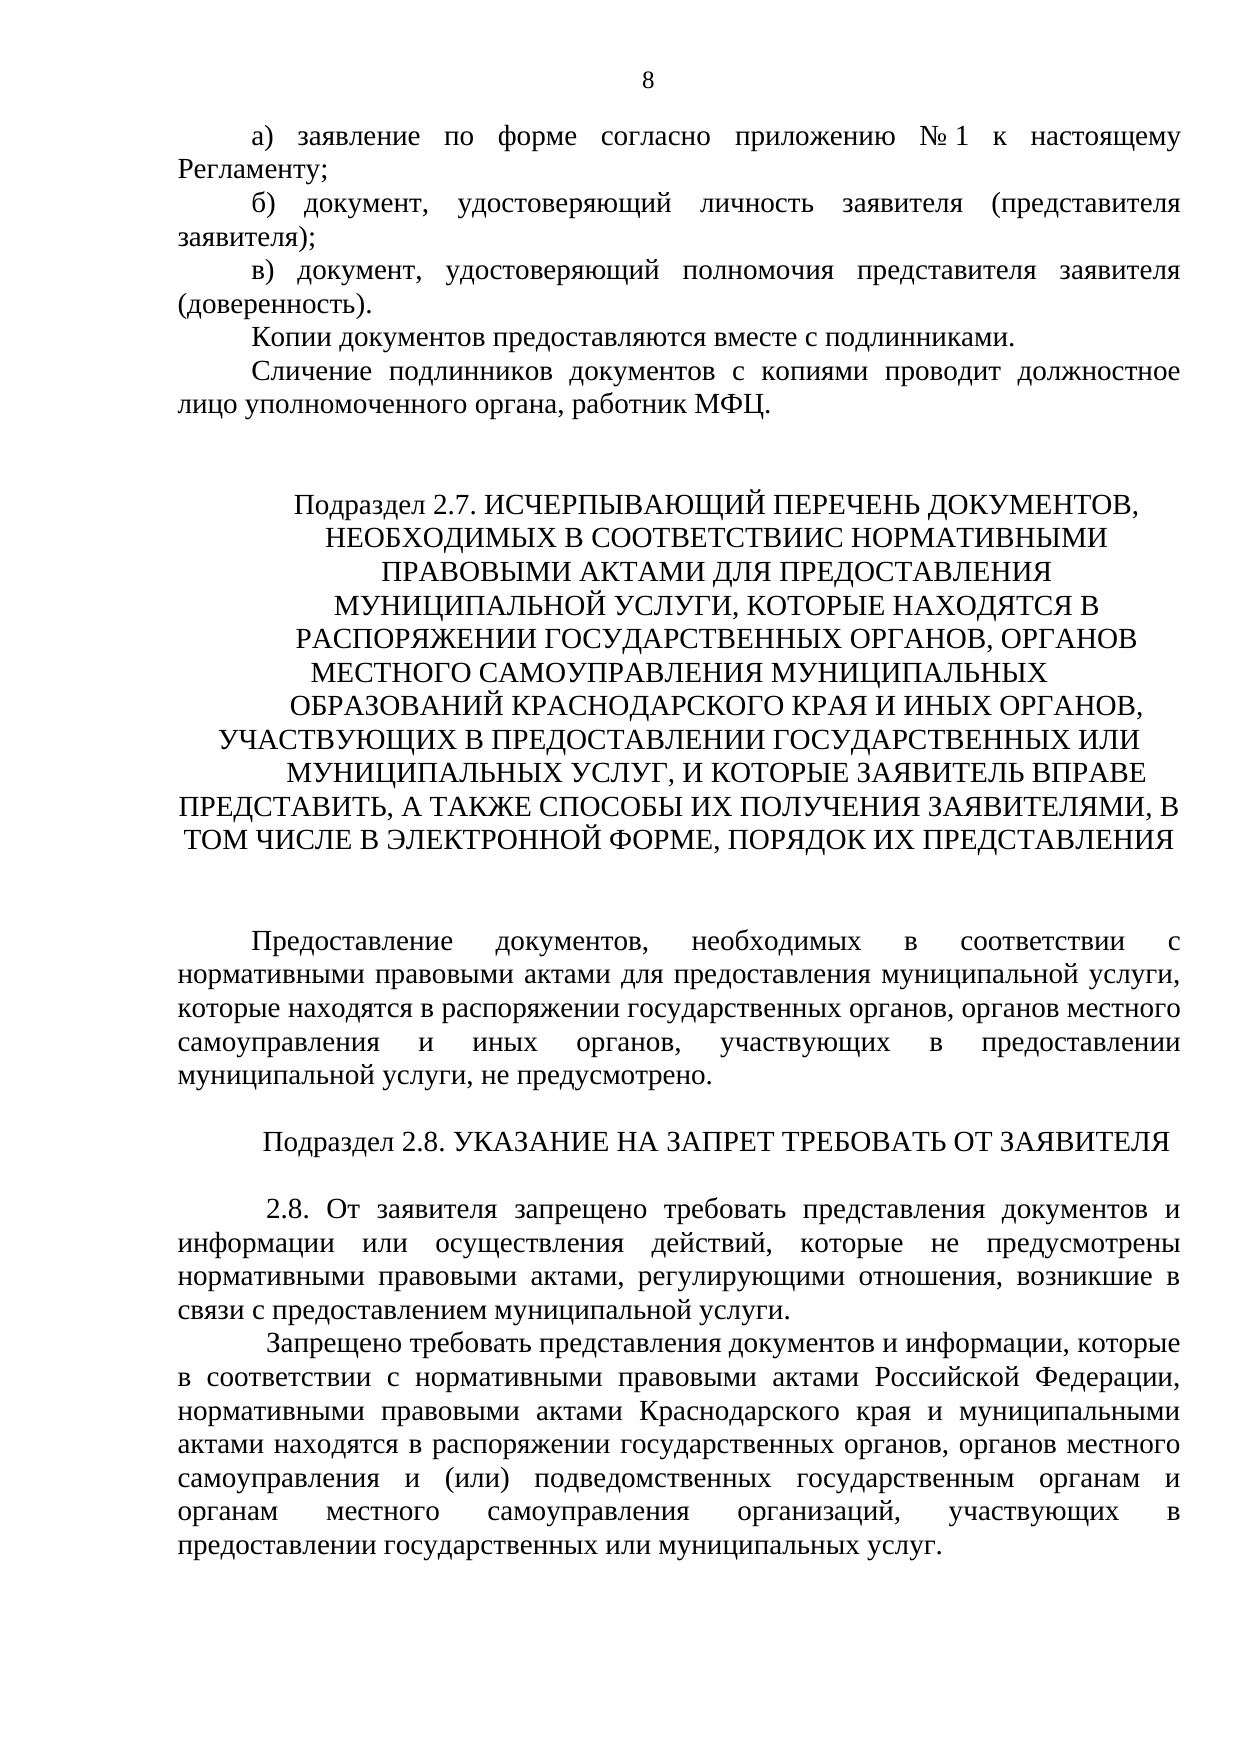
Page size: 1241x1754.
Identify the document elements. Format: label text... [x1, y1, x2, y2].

text ПРАВОВЫМИ АКТАМИ ДЛЯ ПРЕДОСТАВЛЕНИЯ [177, 554, 1181, 588]
text Подраздел 2.7. ИСЧЕРПЫВАЮЩИЙ ПЕРЕЧЕНЬ ДОКУМЕНТОВ, [177, 487, 1181, 521]
text Сличение подлинников документов с копиями проводит должностное лицо уполномоченного органа, работник МФЦ. [177, 353, 1181, 420]
text НЕОБХОДИМЫХ В СООТВЕТСТВИИС НОРМАТИВНЫМИ [177, 521, 1181, 554]
text б) документ, удостоверяющий личность заявителя (представителя заявителя); [177, 185, 1181, 252]
text 2.8. От заявителя запрещено требовать представления документов и информации или осуществления действий, которые не предусмотрены нормативными правовыми актами, регулирующими отношения, возникшие в связи с предоставлением муниципальной услуги. [177, 1191, 1181, 1326]
text Запрещено требовать представления документов и информации, которые в соответствии с нормативными правовыми актами Российской Федерации, нормативными правовыми актами Краснодарского края и муниципальными актами находятся в распоряжении государственных органов, органов местного самоуправления и (или) подведомственных государственным органам и органам местного самоуправления организаций, участвующих в предоставлении государственных или муниципальных услуг. [177, 1326, 1181, 1560]
text РАСПОРЯЖЕНИИ ГОСУДАРСТВЕННЫХ ОРГАНОВ, ОРГАНОВ МЕСТНОГО САМОУПРАВЛЕНИЯ МУНИЦИПАЛЬНЫХ [177, 621, 1181, 688]
text ОБРАЗОВАНИЙ КРАСНОДАРСКОГО КРАЯ И ИНЫХ ОРГАНОВ, УЧАСТВУЮЩИХ В ПРЕДОСТАВЛЕНИИ ГОСУДАРСТВЕННЫХ ИЛИ [177, 688, 1181, 755]
text в) документ, удостоверяющий полномочия представителя заявителя (доверенность). [177, 252, 1181, 319]
text МУНИЦИПАЛЬНОЙ УСЛУГИ, КОТОРЫЕ НАХОДЯТСЯ В [177, 588, 1181, 621]
text Копии документов предоставляются вместе с подлинниками. [177, 319, 1181, 353]
text Подраздел 2.8. УКАЗАНИЕ НА ЗАПРЕТ ТРЕБОВАТЬ ОТ ЗАЯВИТЕЛЯ [177, 1124, 1181, 1158]
text Предоставление документов, необходимых в соответствии с нормативными правовыми актами для предоставления муниципальной услуги, которые находятся в распоряжении государственных органов, органов местного самоуправления и иных органов, участвующих в предоставлении муниципальной услуги, не предусмотрено. [177, 923, 1181, 1091]
text МУНИЦИПАЛЬНЫХ УСЛУГ, И КОТОРЫЕ ЗАЯВИТЕЛЬ ВПРАВЕ ПРЕДСТАВИТЬ, А ТАКЖЕ СПОСОБЫ ИХ ПОЛУЧЕНИЯ ЗАЯВИТЕЛЯМИ, В ТОМ ЧИСЛЕ В ЭЛЕКТРОННОЙ ФОРМЕ, ПОРЯДОК ИХ ПРЕДСТАВЛЕНИЯ [177, 755, 1181, 856]
text а) заявление по форме согласно приложению № 1 к настоящему Регламенту; [177, 118, 1181, 185]
